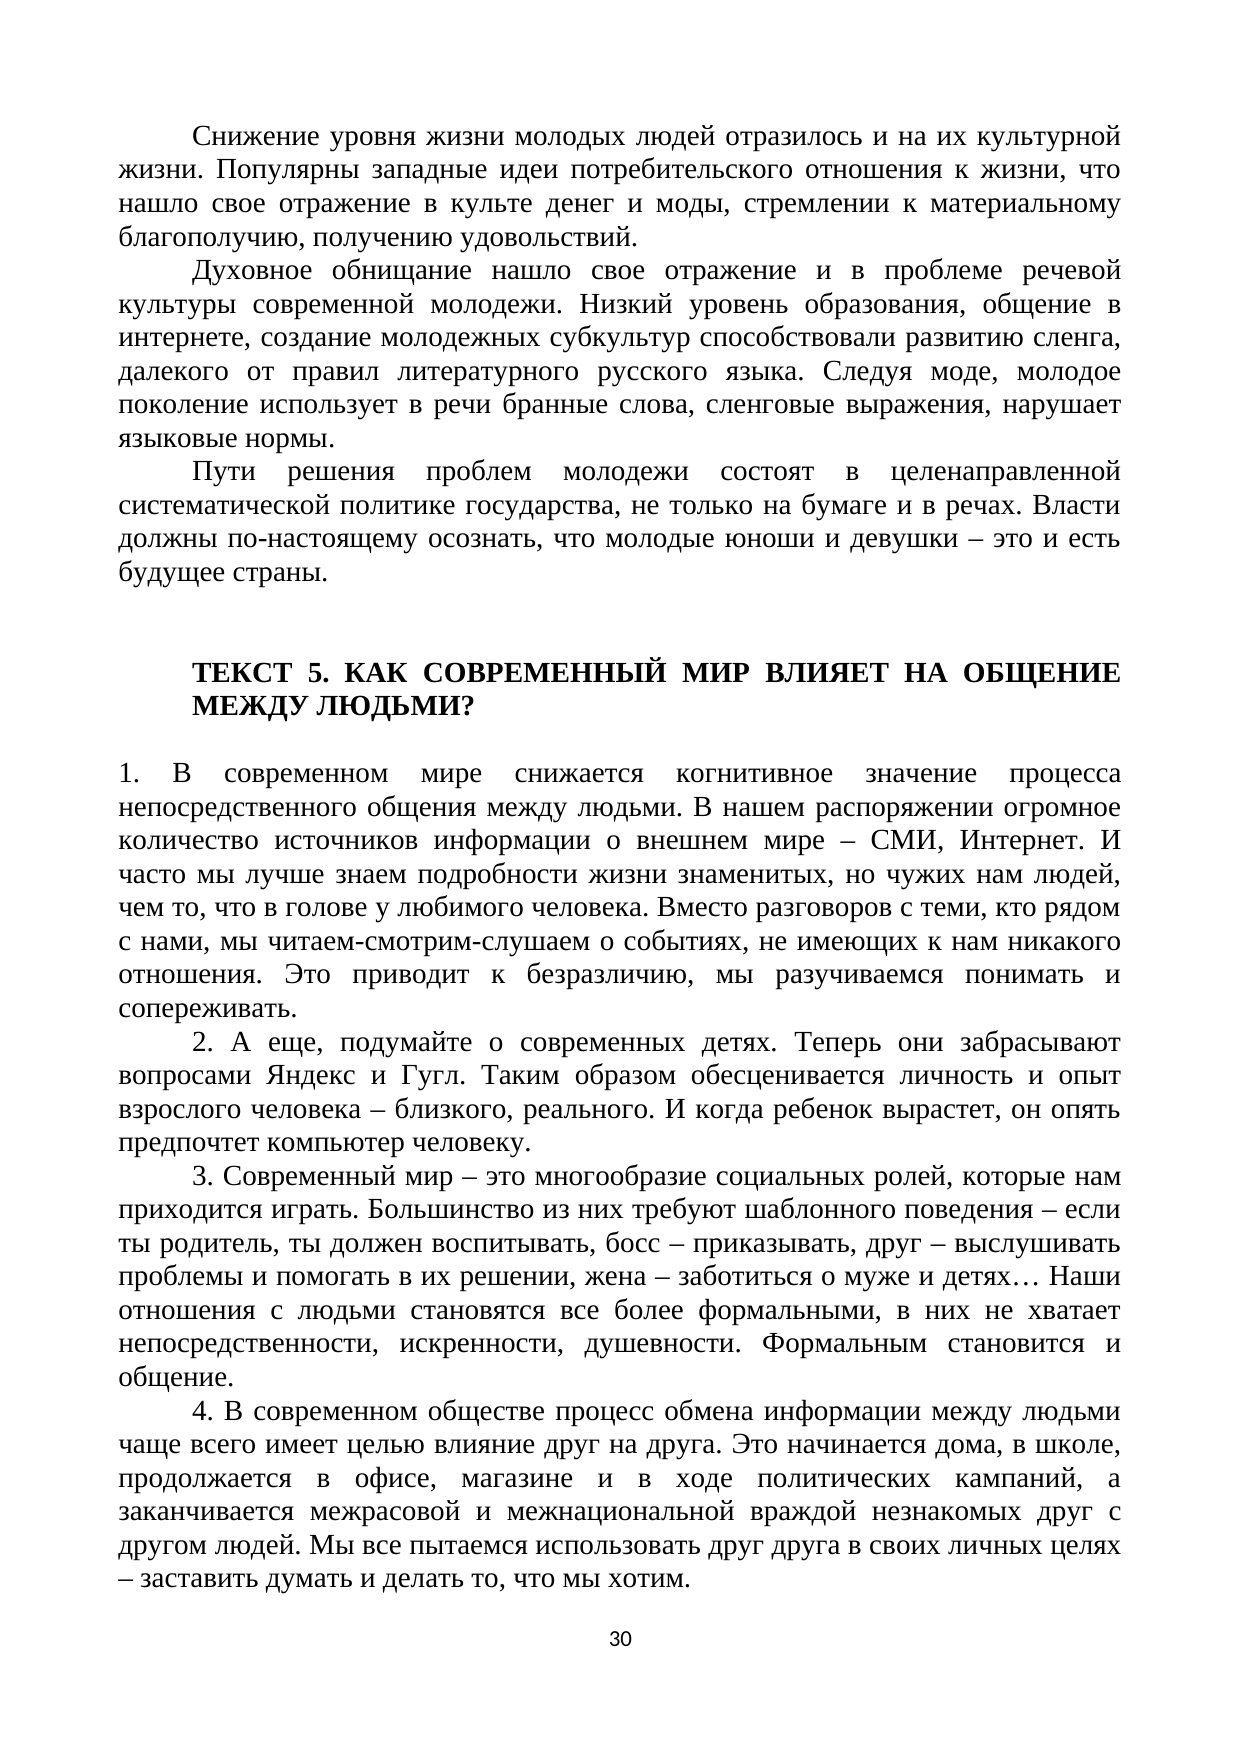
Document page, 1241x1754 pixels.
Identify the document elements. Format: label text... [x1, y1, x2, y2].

text ТЕКСТ 5. КАК СОВРЕМЕННЫЙ МИР ВЛИЯЕТ НА ОБЩЕНИЕ МЕЖДУ ЛЮДЬМИ? [192, 655, 1122, 722]
text Снижение уровня жизни молодых людей отразилось и на их культурной жизни. Популярны западные идеи потребительского отношения к жизни, что нашло свое отражение в культе денег и моды, стремлении к материальному благополучию, получению удовольствий. [118, 118, 1122, 252]
text 1. В современном мире снижается когнитивное значение процесса непосредственного общения между людьми. В нашем распоряжении огромное количество источников информации о внешнем мире – СМИ, Интернет. И часто мы лучше знаем подробности жизни знаменитых, но чужих нам людей, чем то, что в голове у любимого человека. Вместо разговоров с теми, кто рядом с нами, мы читаем-смотрим-слушаем о событиях, не имеющих к нам никакого отношения. Это приводит к безразличию, мы разучиваемся понимать и сопереживать. [118, 755, 1122, 1024]
text Пути решения проблем молодежи состоят в целенаправленной систематической политике государства, не только на бумаге и в речах. Власти должны по-настоящему осознать, что молодые юноши и девушки – это и есть будущее страны. [118, 453, 1122, 588]
text 4. В современном обществе процесс обмена информации между людьми чаще всего имеет целью влияние друг на друга. Это начинается дома, в школе, продолжается в офисе, магазине и в ходе политических кампаний, а заканчивается межрасовой и межнациональной враждой незнакомых друг с другом людей. Мы все пытаемся использовать друг друга в своих личных целях – заставить думать и делать то, что мы хотим. [118, 1393, 1122, 1594]
text Духовное обнищание нашло свое отражение и в проблеме речевой культуры современной молодежи. Низкий уровень образования, общение в интернете, создание молодежных субкультур способствовали развитию сленга, далекого от правил литературного русского языка. Следуя моде, молодое поколение использует в речи бранные слова, сленговые выражения, нарушает языковые нормы. [118, 252, 1122, 453]
text 2. А еще, подумайте о современных детях. Теперь они забрасывают вопросами Яндекс и Гугл. Таким образом обесценивается личность и опыт взрослого человека – близкого, реального. И когда ребенок вырастет, он опять предпочтет компьютер человеку. [118, 1024, 1122, 1158]
text 3. Современный мир – это многообразие социальных ролей, которые нам приходится играть. Большинство из них требуют шаблонного поведения – если ты родитель, ты должен воспитывать, босс – приказывать, друг – выслушивать проблемы и помогать в их решении, жена – заботиться о муже и детях… Наши отношения с людьми становятся все более формальными, в них не хватает непосредственности, искренности, душевности. Формальным становится и общение. [118, 1158, 1122, 1393]
